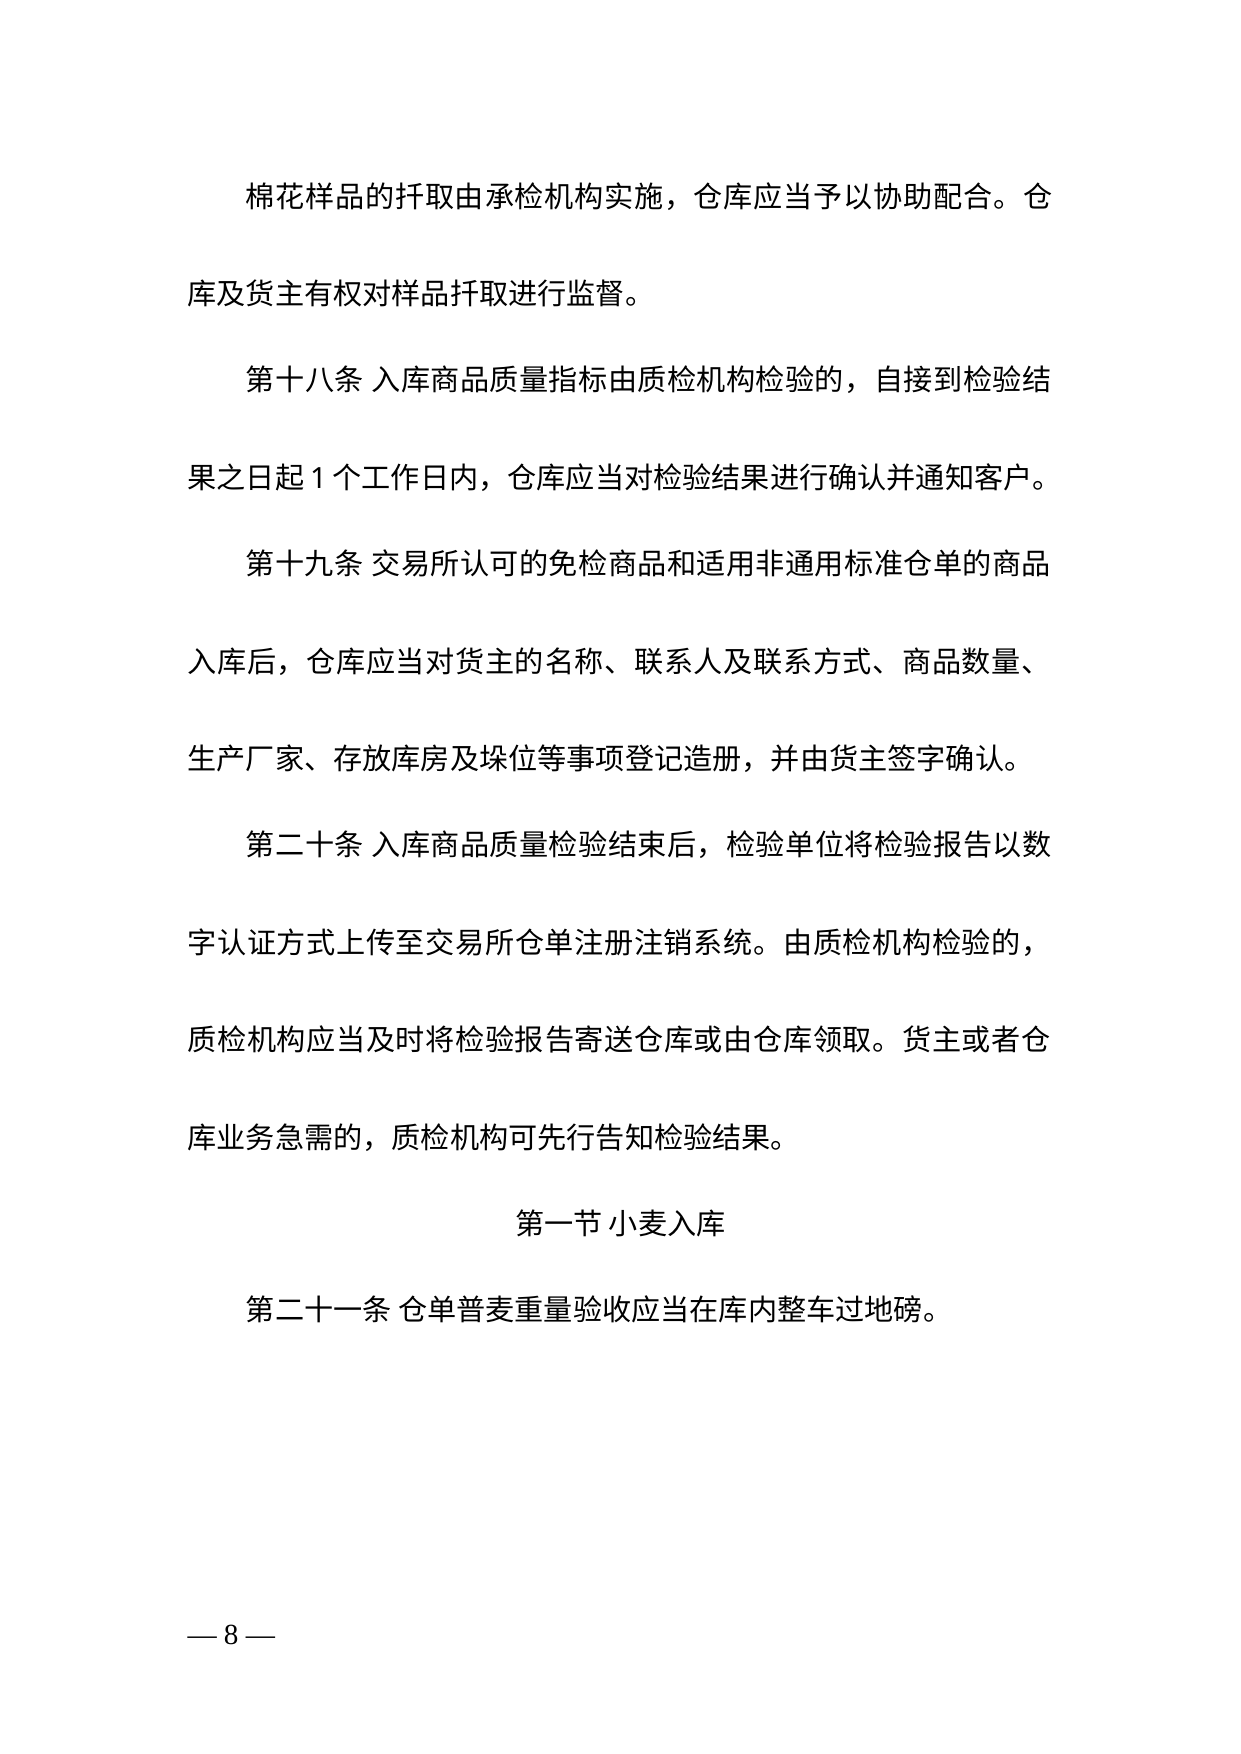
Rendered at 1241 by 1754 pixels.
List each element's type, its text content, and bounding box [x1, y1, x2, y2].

text 第十八条 入库商品质量指标由质检机构检验的，自接到检验结果之日起1个工作日内，仓库应当对检验结果进行确认并通知客户。 [187, 346, 1053, 508]
text 第二十条 入库商品质量检验结束后，检验单位将检验报告以数字认证方式上传至交易所仓单注册注销系统。由质检机构检验的，质检机构应当及时将检验报告寄送仓库或由仓库领取。货主或者仓库业务急需的，质检机构可先行告知检验结果。 [187, 810, 1053, 1168]
text 第十九条 交易所认可的免检商品和适用非通用标准仓单的商品入库后，仓库应当对货主的名称、联系人及联系方式、商品数量、生产厂家、存放库房及垛位等事项登记造册，并由货主签字确认。 [187, 529, 1053, 789]
text 第二十一条 仓单普麦重量验收应当在库内整车过地磅。 [187, 1275, 1053, 1340]
text 棉花样品的扦取由承检机构实施，仓库应当予以协助配合。仓库及货主有权对样品扦取进行监督。 [187, 162, 1053, 324]
text 第一节 小麦入库 [187, 1189, 1053, 1254]
